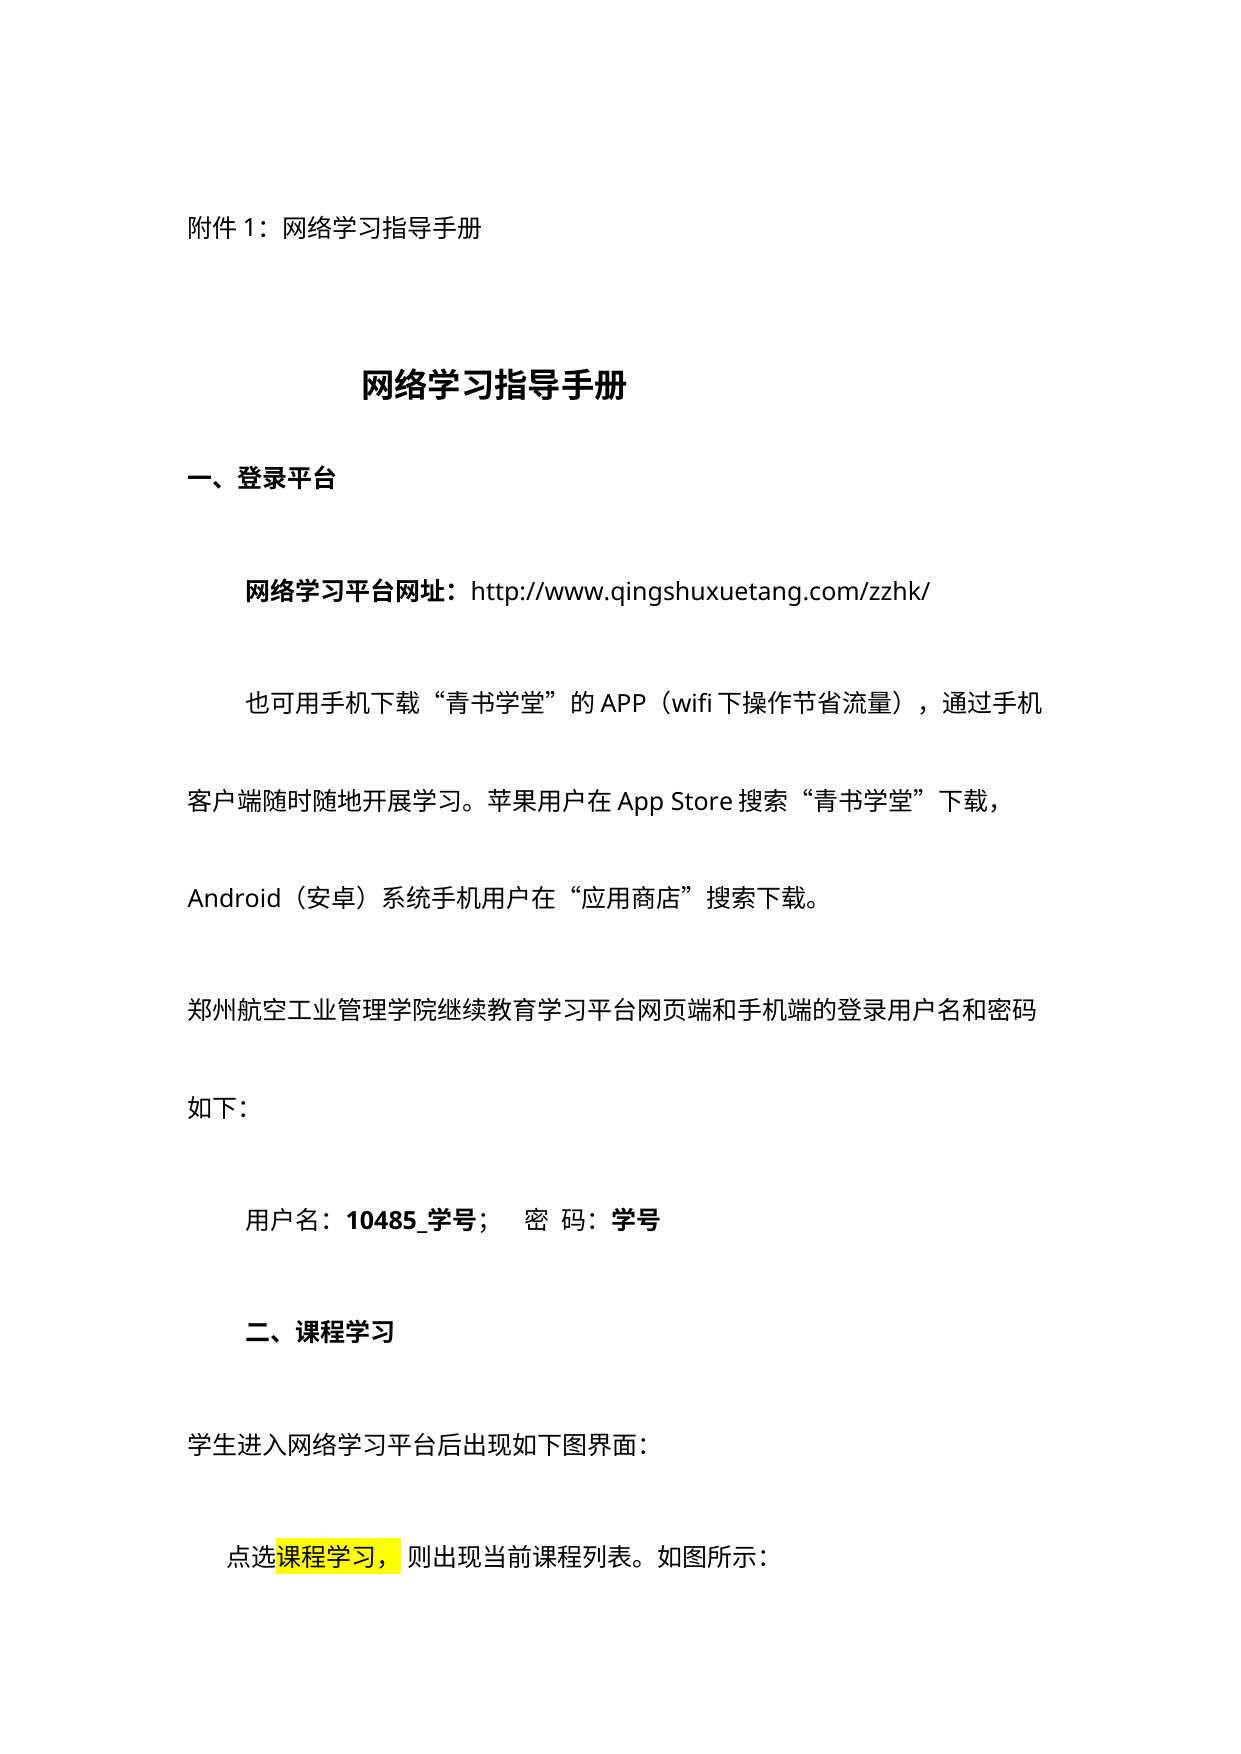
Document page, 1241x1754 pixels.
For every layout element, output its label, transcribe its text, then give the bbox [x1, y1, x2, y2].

text 点选课程学习， 则出现当前课程列表。如图所示： [187, 1523, 1053, 1588]
text 附件1：网络学习指导手册 [187, 194, 1053, 259]
text 网络学习指导手册 [187, 350, 1053, 415]
text 一、登录平台 [187, 444, 1053, 509]
list 课程学习 [187, 1298, 1053, 1363]
text 郑州航空工业管理学院继续教育学习平台网页端和手机端的登录用户名和密码如下： [187, 976, 1053, 1139]
text 学生进入网络学习平台后出现如下图界面： [187, 1411, 1053, 1476]
text 用户名：10485_学号； 密 码：学号 [187, 1186, 1053, 1251]
text 网络学习平台网址：http://www.qingshuxuetang.com/zzhk/ [187, 557, 1053, 622]
text 也可用手机下载“青书学堂”的APP（wifi下操作节省流量），通过手机客户端随时随地开展学习。苹果用户在App Store搜索“青书学堂”下载，Android（安卓）系统手机用户在“应用商店”搜索下载。 [187, 669, 1053, 929]
